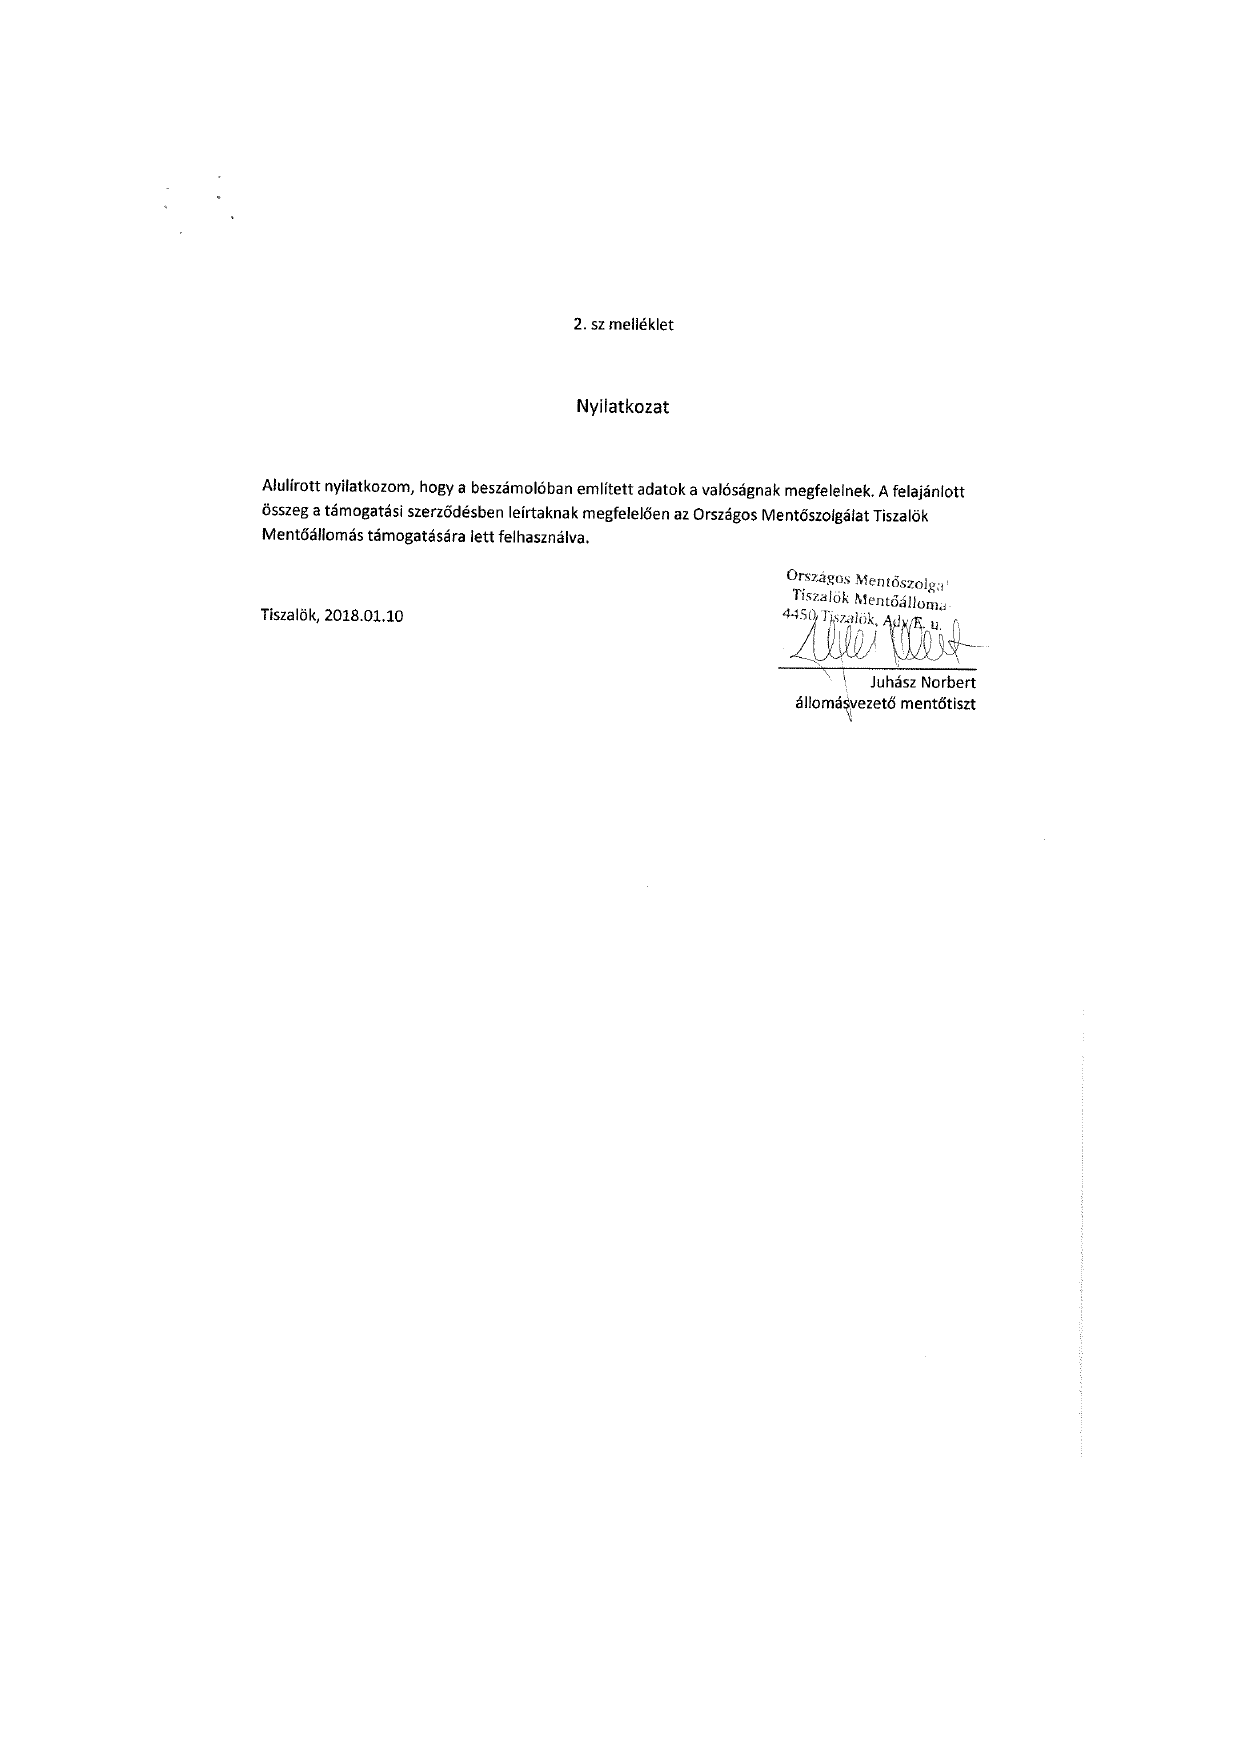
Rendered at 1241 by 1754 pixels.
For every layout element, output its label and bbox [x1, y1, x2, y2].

picture [147, 147, 1093, 1482]
